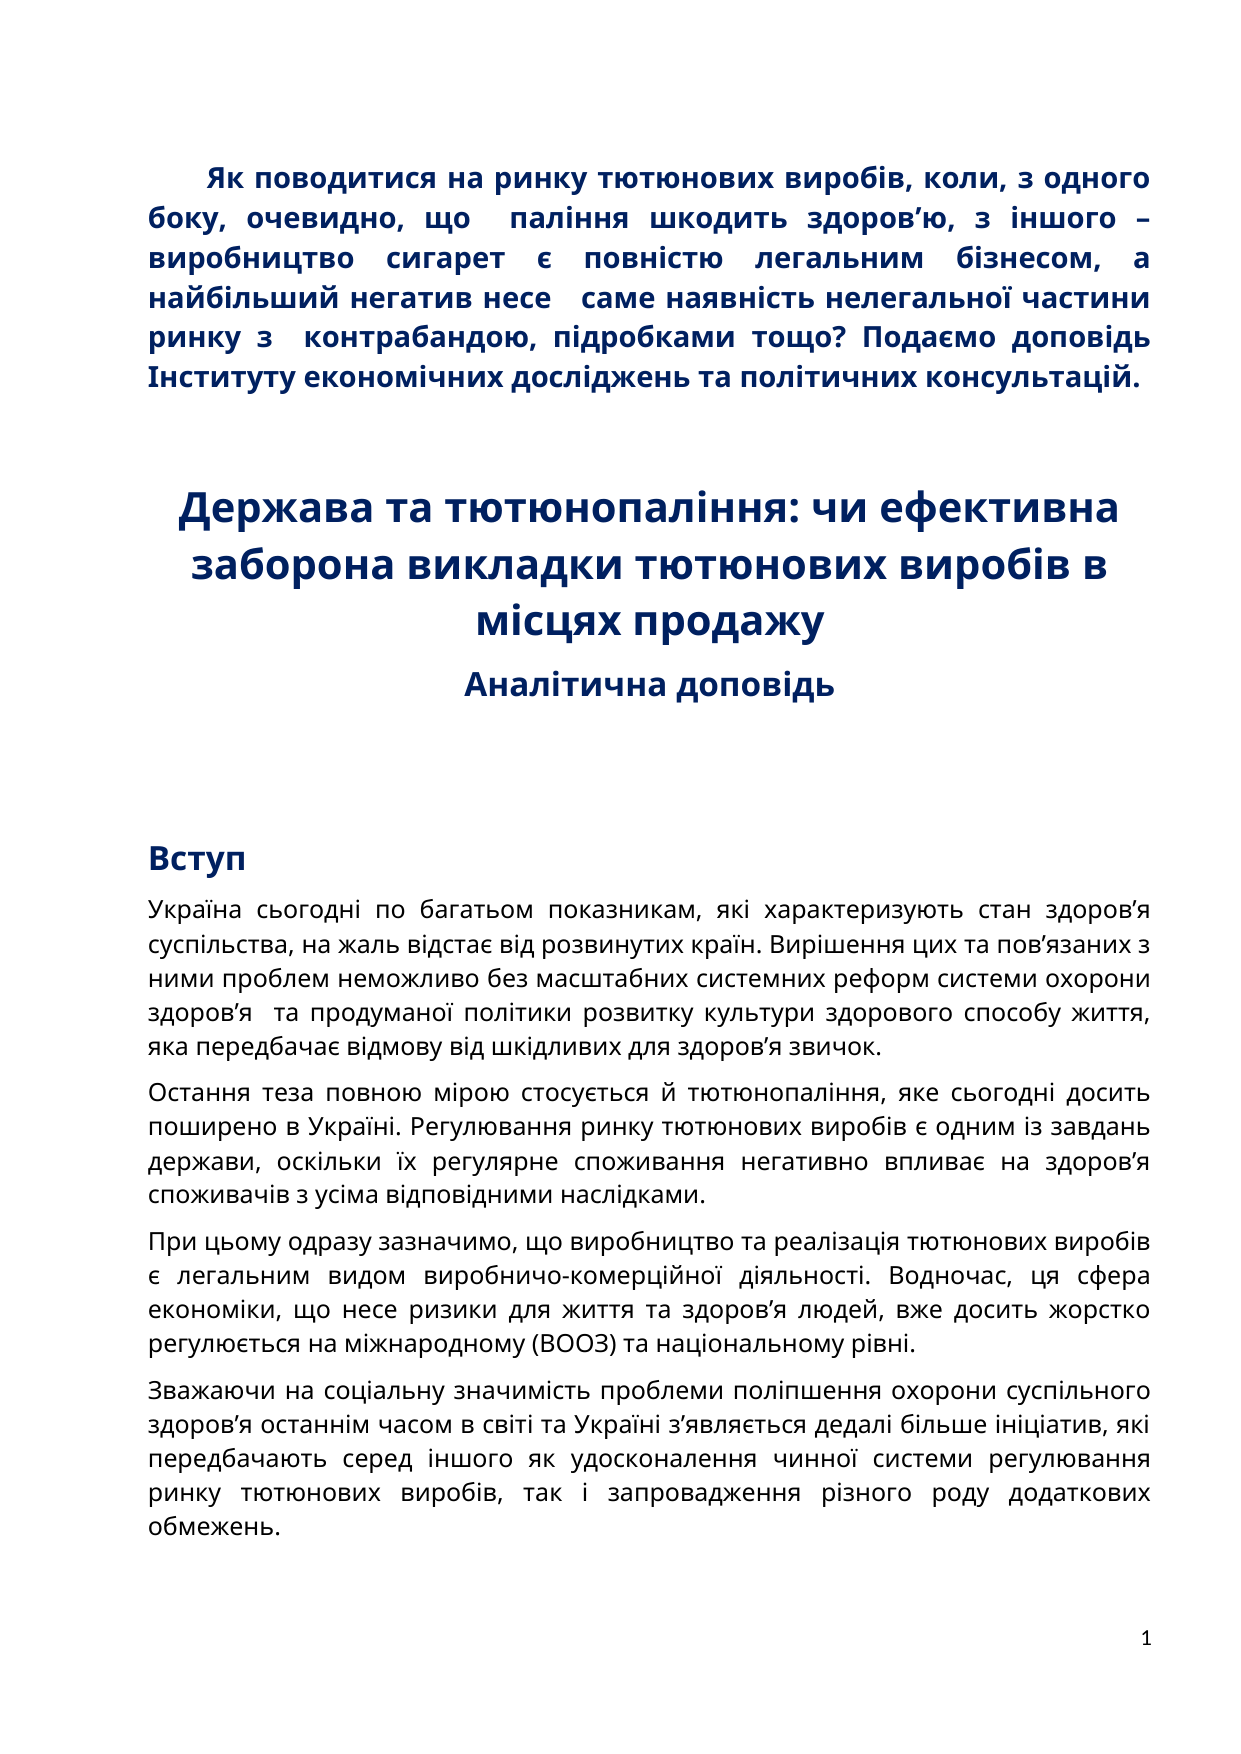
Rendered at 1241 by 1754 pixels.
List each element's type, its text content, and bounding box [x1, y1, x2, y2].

text Остання теза повною мірою стосується й тютюнопаління, яке сьогодні досить поширено в Україні. Регулювання ринку тютюнових виробів є одним із завдань держави, оскільки їх регулярне споживання негативно впливає на здоров’я споживачів з усіма відповідними наслідками. [148, 1075, 1152, 1211]
text Як поводитися на ринку тютюнових виробів, коли, з одного боку, очевидно, що паління шкодить здоров’ю, з іншого – виробництво сигарет є повністю легальним бізнесом, а найбільший негатив несе саме наявність нелегальної частини ринку з контрабандою, підробками тощо? Подаємо доповідь Інституту економічних досліджень та політичних консультацій. [148, 158, 1152, 396]
text При цьому одразу зазначимо, що виробництво та реалізація тютюнових виробів є легальним видом виробничо-комерційної діяльності. Водночас, ця сфера економіки, що несе ризики для життя та здоров’я людей, вже досить жорстко регулюється на міжнародному (ВООЗ) та національному рівні. [148, 1224, 1152, 1360]
text Держава та тютюнопаління: чи ефективна заборона викладки тютюнових виробів в місцях продажу [148, 478, 1152, 648]
text Зважаючи на соціальну значимість проблеми поліпшення охорони суспільного здоров’я останнім часом в світі та Україні з’являється дедалі більше ініціатив, які передбачають серед іншого як удосконалення чинної системи регулювання ринку тютюнових виробів, так і запровадження різного роду додаткових обмежень. [148, 1372, 1152, 1543]
text Україна сьогодні по багатьом показникам, які характеризують стан здоров’я суспільства, на жаль відстає від розвинутих країн. Вирішення цих та пов’язаних з ними проблем неможливо без масштабних системних реформ системи охорони здоров’я та продуманої політики розвитку культури здорового способу життя, яка передбачає відмову від шкідливих для здоров’я звичок. [148, 892, 1152, 1062]
text Вступ [148, 834, 1152, 880]
text Аналітична доповідь [148, 661, 1152, 706]
